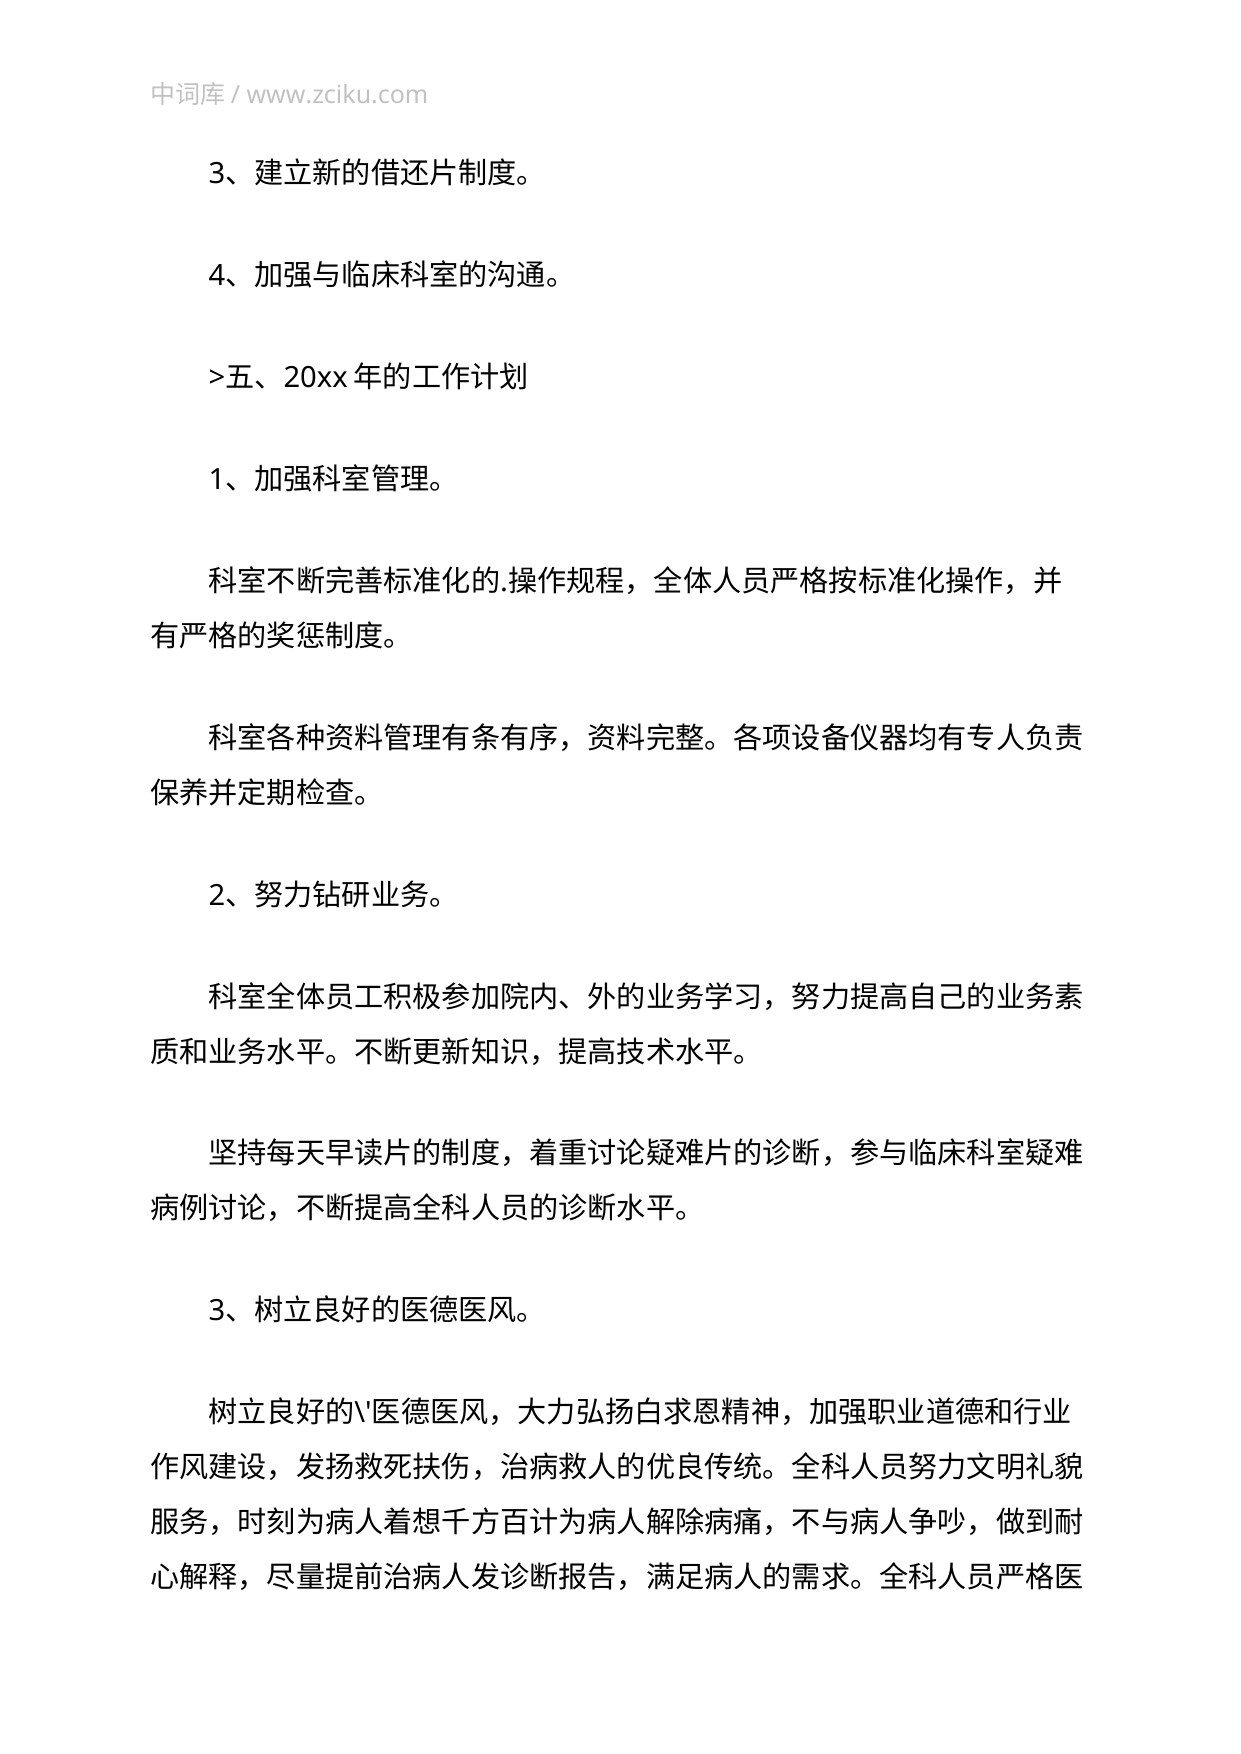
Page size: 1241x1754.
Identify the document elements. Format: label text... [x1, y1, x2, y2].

text 科室各种资料管理有条有序，资料完整。各项设备仪器均有专人负责保养并定期检查。 [150, 715, 1090, 812]
text 科室全体员工积极参加院内、外的业务学习，努力提高自己的业务素质和业务水平。不断更新知识，提高技术水平。 [150, 973, 1090, 1071]
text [150, 1389, 1090, 1596]
text 科室不断完善标准化的.操作规程，全体人员严格按标准化操作，并有严格的奖惩制度。 [150, 558, 1090, 655]
text 坚持每天早读片的制度，着重讨论疑难片的诊断，参与临床科室疑难病例讨论，不断提高全科人员的诊断水平。 [150, 1130, 1090, 1227]
text 1、加强科室管理。 [150, 456, 1090, 498]
text 2、努力钻研业务。 [150, 871, 1090, 914]
text 3、建立新的借还片制度。 [150, 150, 1090, 192]
text >五、20xx年的工作计划 [150, 354, 1090, 396]
text 3、树立良好的医德医风。 [150, 1287, 1090, 1329]
text 4、加强与临床科室的沟通。 [150, 252, 1090, 294]
